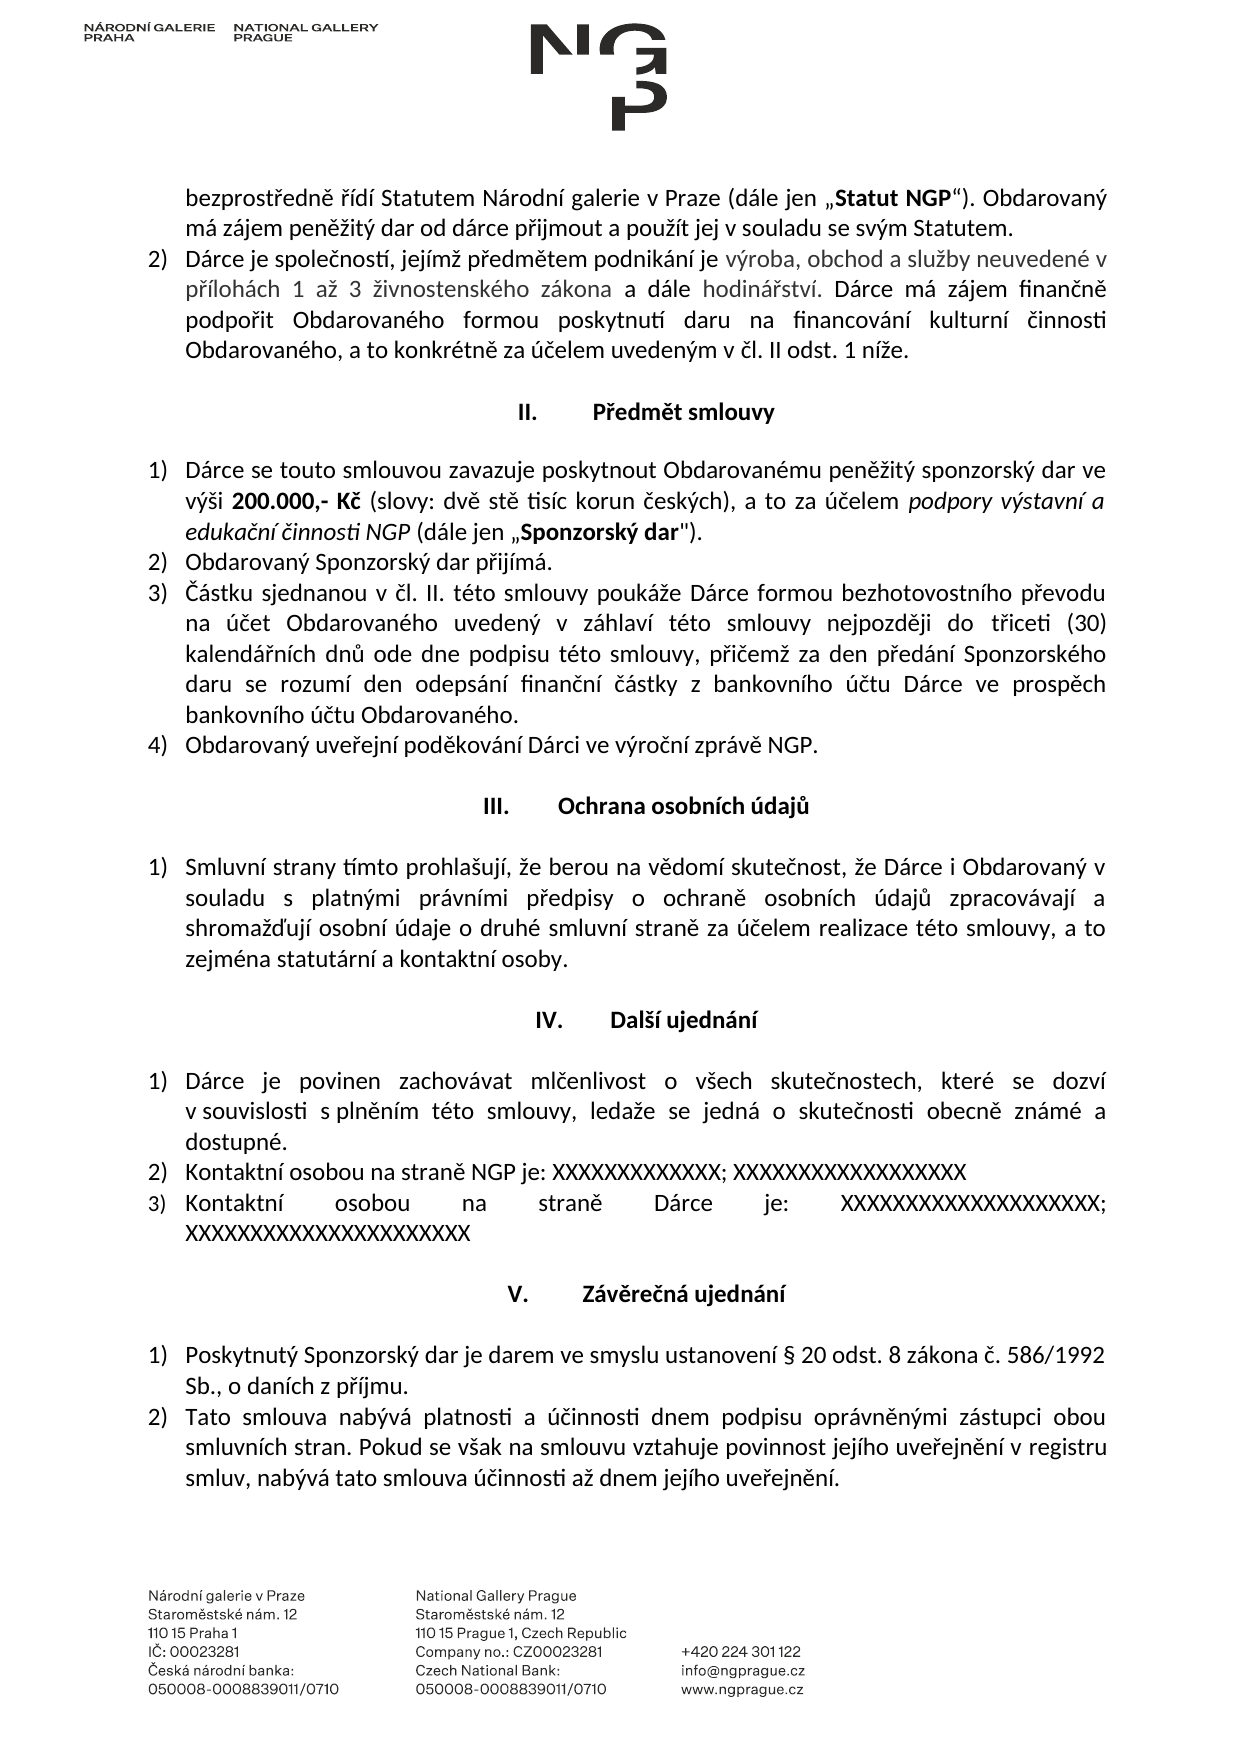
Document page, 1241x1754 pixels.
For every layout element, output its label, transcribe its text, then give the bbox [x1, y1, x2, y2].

list Poskytnutý Sponzorský dar je darem ve smyslu ustanovení § 20 odst. 8 zákona č. 586/1992 Sb., o daních z příjmu. [148, 1340, 1107, 1401]
list Dárce je povinen zachovávat mlčenlivost o všech skutečnostech, které se dozví v souvislosti s plněním této smlouvy, ledaže se jedná o skutečnosti obecně známé a dostupné. [148, 1065, 1107, 1157]
list Další ujednání [185, 1004, 1107, 1034]
list Závěrečná ujednání [185, 1279, 1107, 1309]
list Předmět smlouvy [185, 396, 1107, 426]
list Kontaktní osobou na straně NGP je: XXXXXXXXXXXXX; XXXXXXXXXXXXXXXXXX [148, 1157, 1107, 1187]
list Dárce se touto smlouvou zavazuje poskytnout Obdarovanému peněžitý sponzorský dar ve výši 200.000,- Kč (slovy: dvě stě tisíc korun českých), a to za účelem podpory výstavní a edukační činnosti NGP (dále jen „Sponzorský dar"). [148, 454, 1107, 546]
list Smluvní strany tímto prohlašují, že berou na vědomí skutečnost, že Dárce i Obdarovaný v souladu s platnými právními předpisy o ochraně osobních údajů zpracovávají a shromažďují osobní údaje o druhé smluvní straně za účelem realizace této smlouvy, a to zejména statutární a kontaktní osoby. [148, 851, 1107, 973]
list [148, 182, 1107, 243]
list Kontaktní osobou na straně Dárce je: XXXXXXXXXXXXXXXXXXXX; XXXXXXXXXXXXXXXXXXXXXX [148, 1187, 1107, 1248]
list Obdarovaný Sponzorský dar přijímá. [148, 546, 1107, 577]
list Dárce je společností, jejímž předmětem podnikání je výroba, obchod a služby neuvedené v přílohách 1 až 3 živnostenského zákona a dále hodinářství. Dárce má zájem finančně podpořit Obdarovaného formou poskytnutí daru na financování kulturní činnosti Obdarovaného, a to konkrétně za účelem uvedeným v čl. II odst. 1 níže. [148, 243, 1107, 365]
list Obdarovaný uveřejní poděkování Dárci ve výroční zprávě NGP. [148, 729, 1107, 760]
list Tato smlouva nabývá platnosti a účinnosti dnem podpisu oprávněnými zástupci obou smluvních stran. Pokud se však na smlouvu vztahuje povinnost jejího uveřejnění v registru smluv, nabývá tato smlouva účinnosti až dnem jejího uveřejnění. [148, 1401, 1107, 1492]
list Částku sjednanou v čl. II. této smlouvy poukáže Dárce formou bezhotovostního převodu na účet Obdarovaného uvedený v záhlaví této smlouvy nejpozději do třiceti (30) kalendářních dnů ode dne podpisu této smlouvy, přičemž za den předání Sponzorského daru se rozumí den odepsání finanční částky z bankovního účtu Dárce ve prospěch bankovního účtu Obdarovaného. [148, 577, 1107, 729]
list Ochrana osobních údajů [185, 790, 1107, 821]
